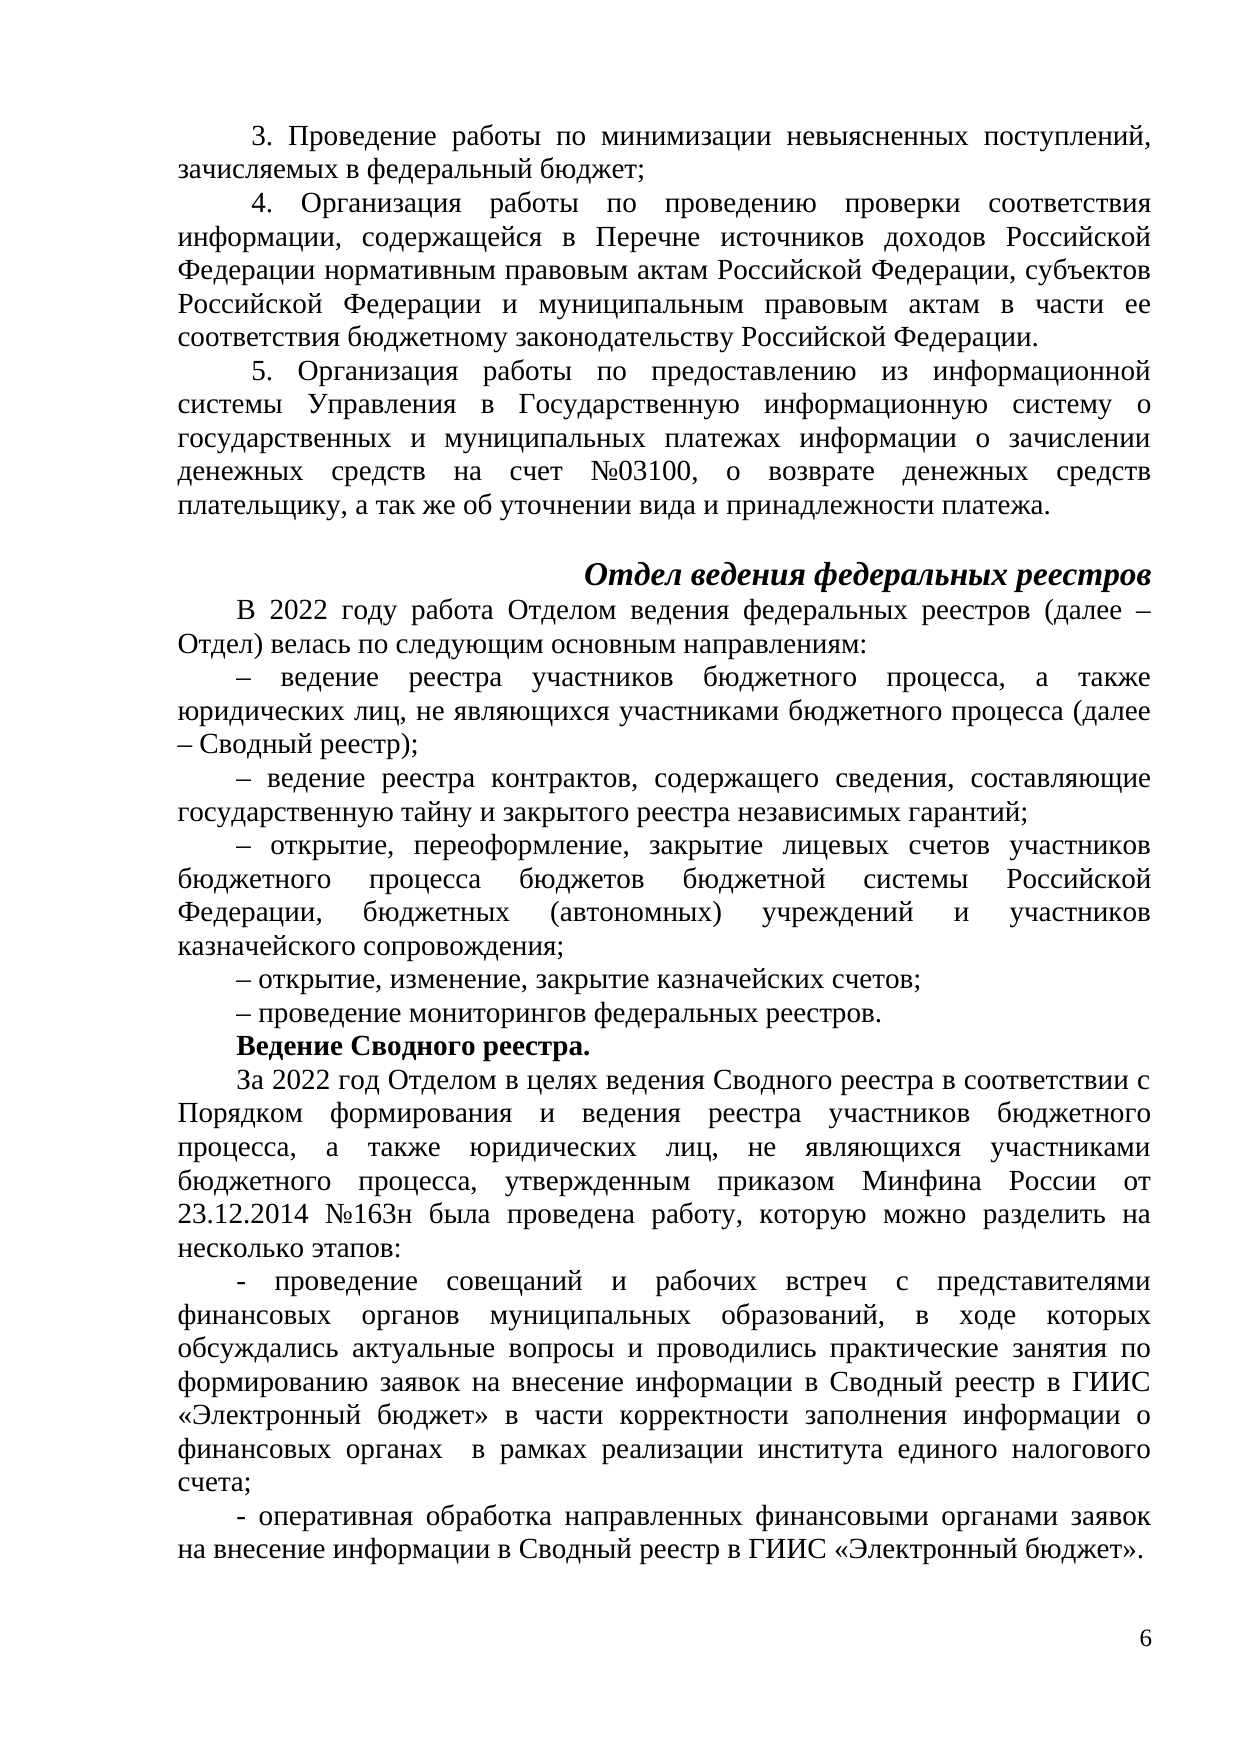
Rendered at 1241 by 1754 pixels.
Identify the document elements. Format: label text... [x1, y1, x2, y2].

text – ведение реестра участников бюджетного процесса, а также юридических лиц, не являющихся участниками бюджетного процесса (далее – Сводный реестр); [177, 659, 1152, 760]
text В 2022 году работа Отделом ведения федеральных реестров (далее – Отдел) велась по следующим основным направлениям: [177, 592, 1152, 659]
text - оперативная обработка направленных финансовыми органами заявок на внесение информации в Сводный реестр в ГИИС «Электронный бюджет». [177, 1498, 1152, 1565]
text – ведение реестра контрактов, содержащего сведения, составляющие государственную тайну и закрытого реестра независимых гарантий; [177, 760, 1152, 827]
text – открытие, переоформление, закрытие лицевых счетов участников бюджетного процесса бюджетов бюджетной системы Российской Федерации, бюджетных (автономных) учреждений и участников казначейского сопровождения; [177, 827, 1152, 961]
text Отдел ведения федеральных реестров [177, 554, 1152, 592]
text - проведение совещаний и рабочих встреч с представителями финансовых органов муниципальных образований, в ходе которых обсуждались актуальные вопросы и проводились практические занятия по формированию заявок на внесение информации в Сводный реестр в ГИИС «Электронный бюджет» в части корректности заполнения информации о финансовых органах в рамках реализации института единого налогового счета; [177, 1263, 1152, 1498]
text – проведение мониторингов федеральных реестров. [177, 995, 1152, 1028]
text – открытие, изменение, закрытие казначейских счетов; [177, 961, 1152, 995]
text 4. Организация работы по проведению проверки соответствия информации, содержащейся в Перечне источников доходов Российской Федерации нормативным правовым актам Российской Федерации, субъектов Российской Федерации и муниципальным правовым актам в части ее соответствия бюджетному законодательству Российской Федерации. [177, 185, 1152, 353]
text За 2022 год Отделом в целях ведения Сводного реестра в соответствии с Порядком формирования и ведения реестра участников бюджетного процесса, а также юридических лиц, не являющихся участниками бюджетного процесса, утвержденным приказом Минфина России от 23.12.2014 №163н была проведена работу, которую можно разделить на несколько этапов: [177, 1062, 1152, 1263]
text Ведение Сводного реестра. [177, 1028, 1152, 1062]
text 5. Организация работы по предоставлению из информационной системы Управления в Государственную информационную систему о государственных и муниципальных платежах информации о зачислении денежных средств на счет №03100, о возврате денежных средств плательщику, а так же об уточнении вида и принадлежности платежа. [177, 353, 1152, 521]
text 3. Проведение работы по минимизации невыясненных поступлений, зачисляемых в федеральный бюджет; [177, 118, 1152, 185]
